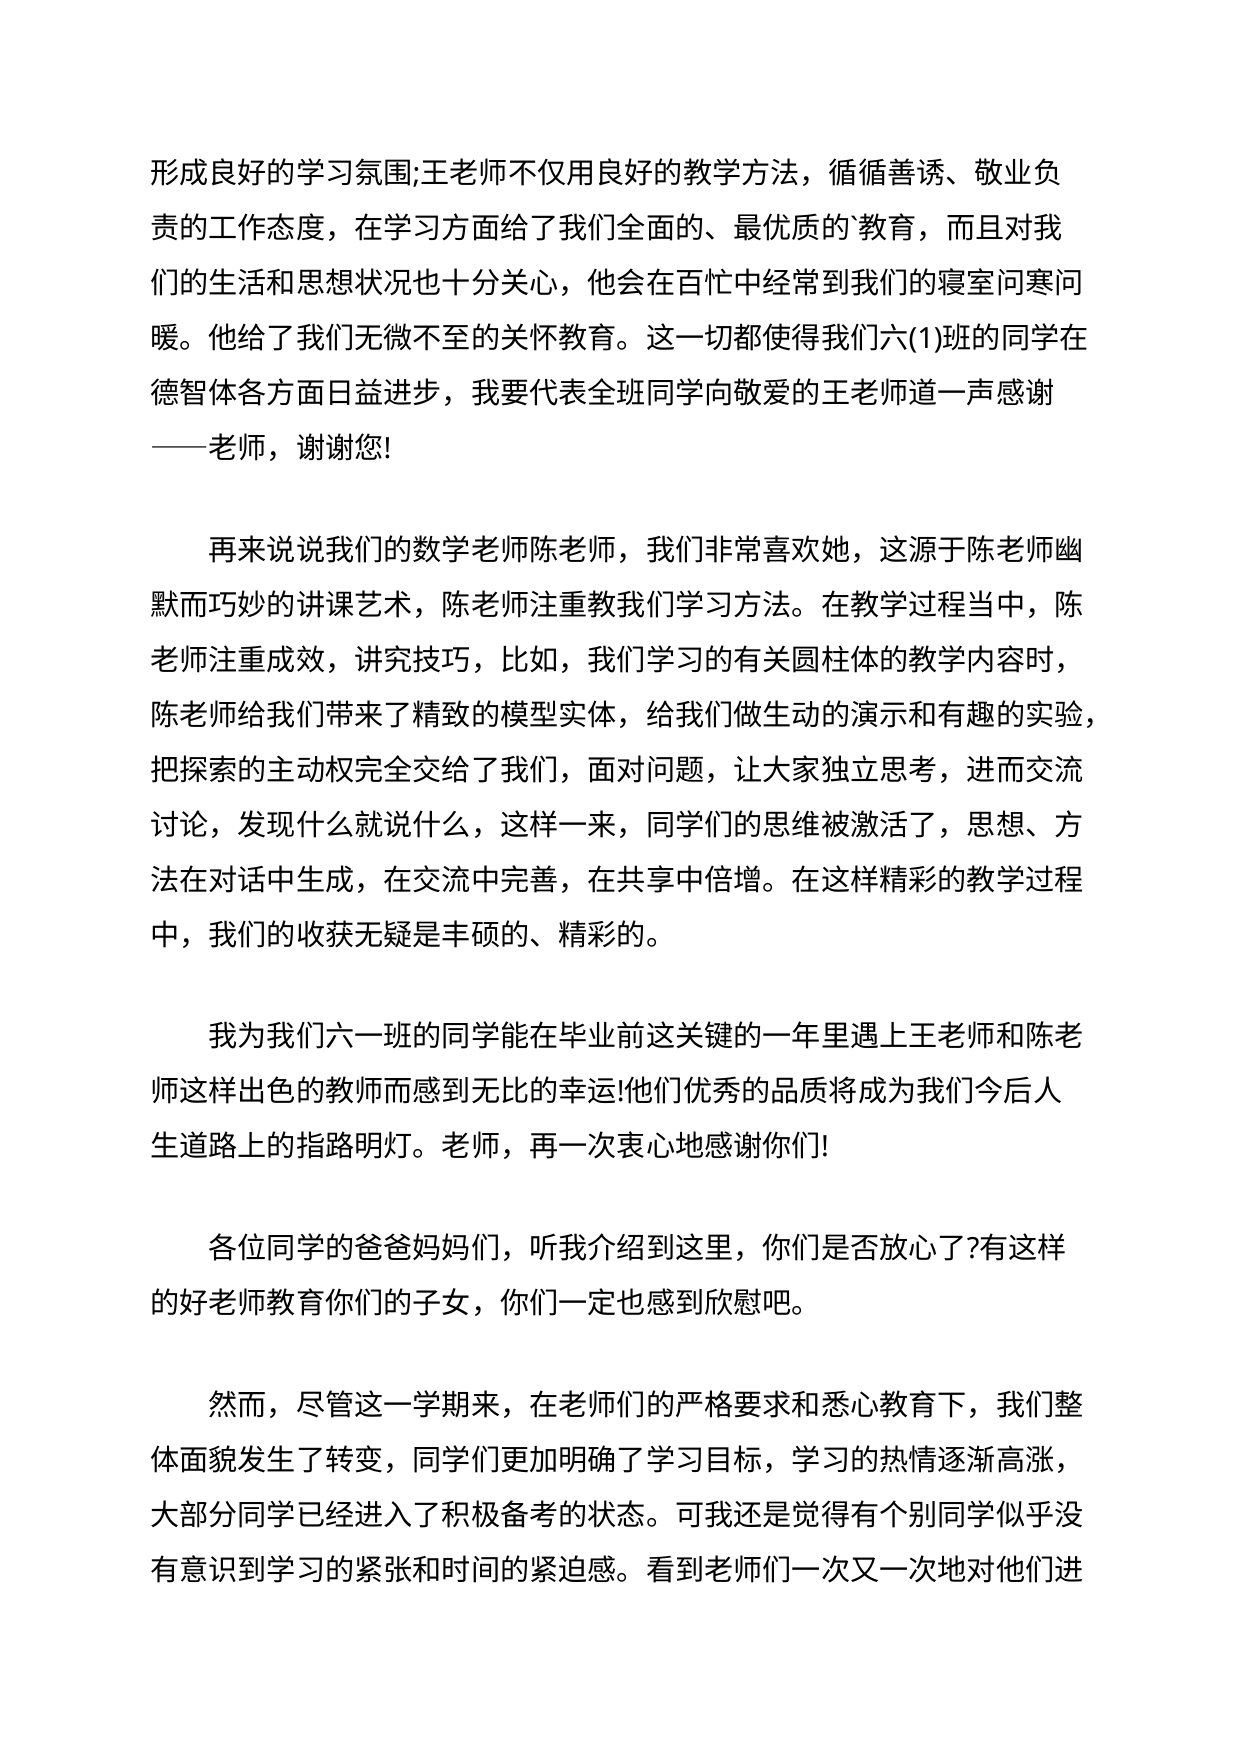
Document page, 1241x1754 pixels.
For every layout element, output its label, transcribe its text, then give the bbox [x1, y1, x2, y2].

text 再来说说我们的数学老师陈老师，我们非常喜欢她，这源于陈老师幽默而巧妙的讲课艺术，陈老师注重教我们学习方法。在教学过程当中，陈老师注重成效，讲究技巧，比如，我们学习的有关圆柱体的教学内容时，陈老师给我们带来了精致的模型实体，给我们做生动的演示和有趣的实验，把探索的主动权完全交给了我们，面对问题，让大家独立思考，进而交流讨论，发现什么就说什么，这样一来，同学们的思维被激活了，思想、方法在对话中生成，在交流中完善，在共享中倍增。在这样精彩的教学过程中，我们的收获无疑是丰硕的、精彩的。 [150, 527, 1090, 953]
text 各位同学的爸爸妈妈们，听我介绍到这里，你们是否放心了?有这样的好老师教育你们的子女，你们一定也感到欣慰吧。 [150, 1225, 1090, 1322]
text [150, 1381, 1090, 1588]
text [150, 150, 1090, 467]
text 我为我们六一班的同学能在毕业前这关键的一年里遇上王老师和陈老师这样出色的教师而感到无比的幸运!他们优秀的品质将成为我们今后人生道路上的指路明灯。老师，再一次衷心地感谢你们! [150, 1013, 1090, 1165]
